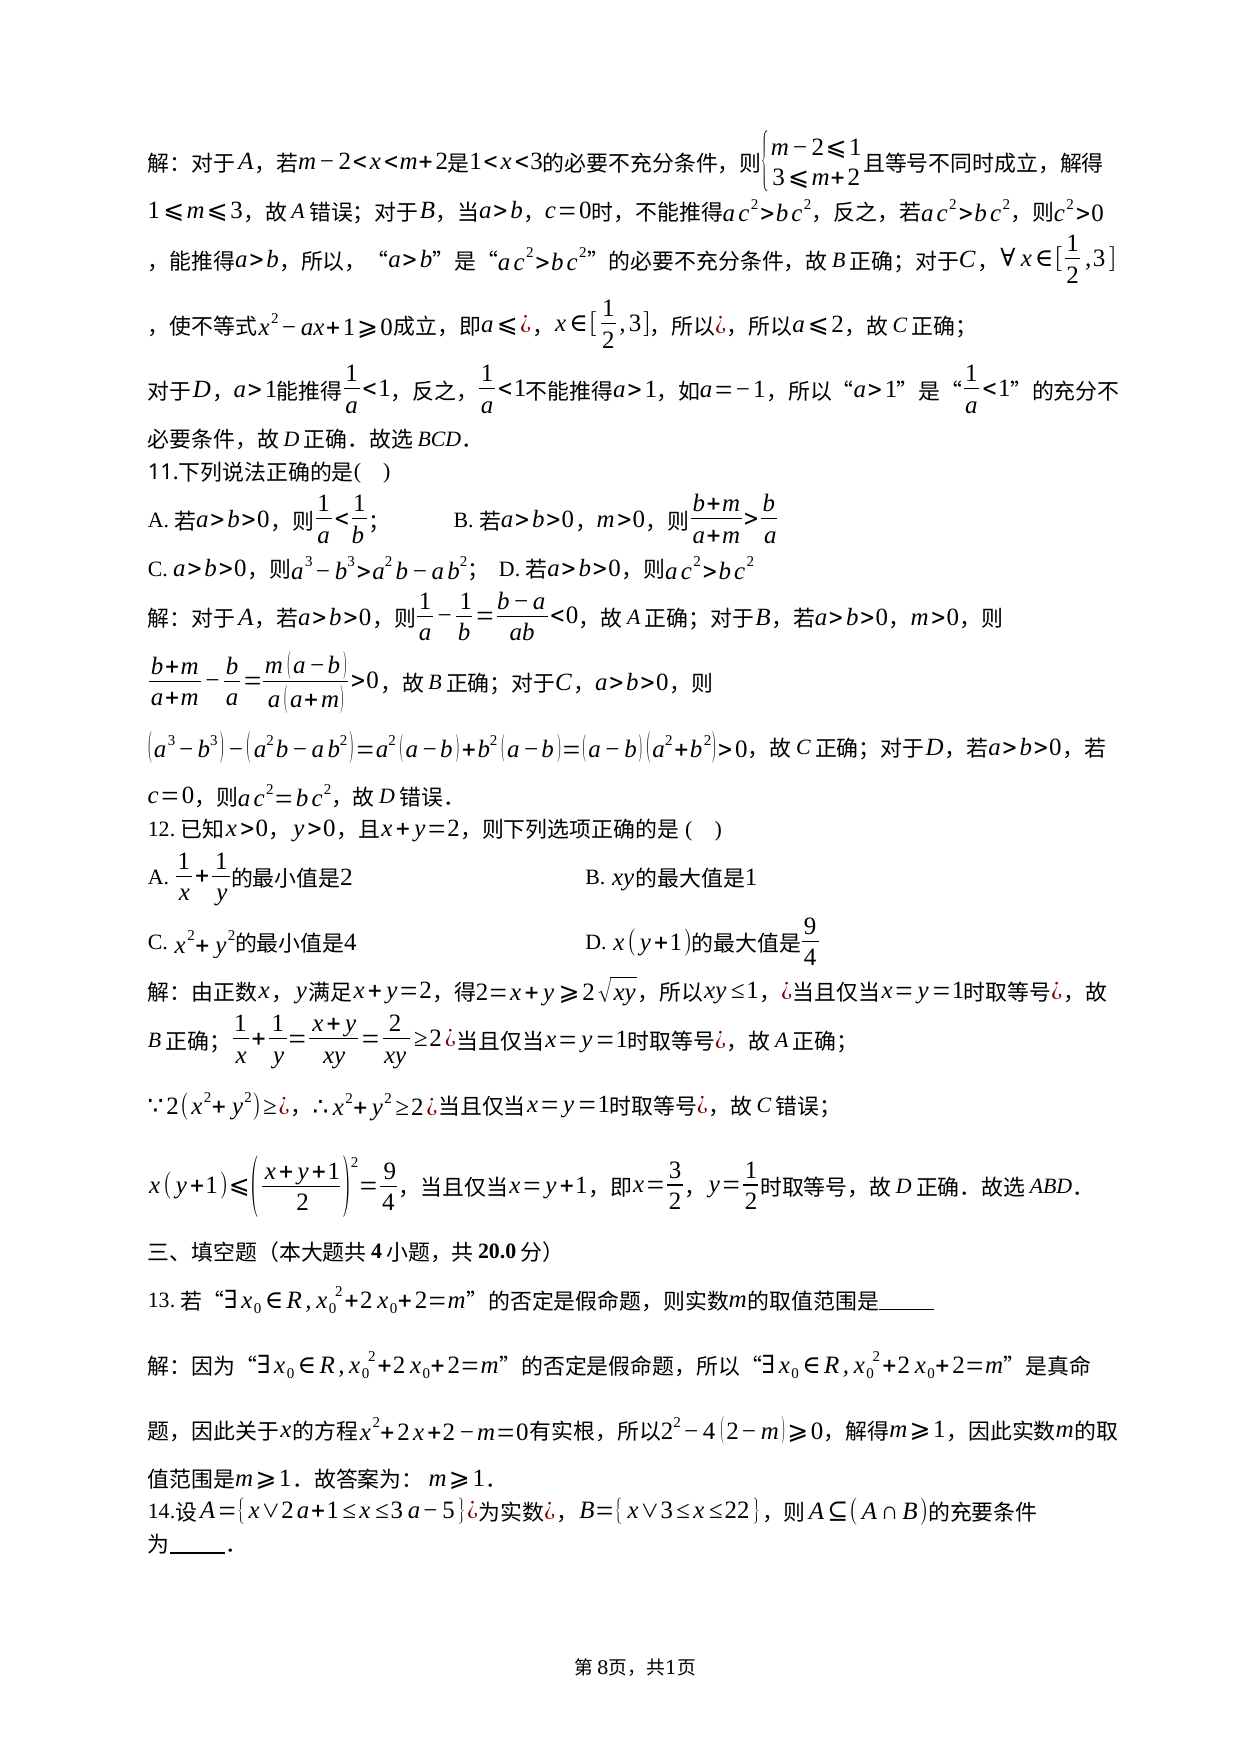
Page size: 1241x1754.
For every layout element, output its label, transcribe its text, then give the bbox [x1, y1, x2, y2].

list A. 的最小值是 B. 的最大值是 C. 的最小值是 D. 的最大值是 [148, 844, 1122, 974]
text 14.设为实数，，则的充要条件为 ． [148, 1494, 1122, 1559]
list A. 若，则； B. 若，，则 C. ，则； D. 若，则 [148, 487, 1122, 584]
text 解：对于，若，则，故A正确；对于，若，，则，故B正确；对于，，则，故C正确；对于，若，若，则，故D错误． [148, 584, 1122, 812]
list 11.下列说法正确的是( ) [148, 454, 1122, 487]
text 解：对于，若是的必要不充分条件，则且等号不同时成立，解得，故A错误；对于，当，时，不能推得，反之，若，则，能推得，所以，“”是“”的必要不充分条件，故B正确；对于，，使不等式成立，即，，所以，所以，故C正确； 对于，能推得，反之，不能推得，如，所以“”是“”的充分不必要条件，故D正确．故选BCD． [148, 129, 1122, 454]
text 解：因为“”的否定是假命题，所以“”是真命题，因此关于的方程有实根，所以，解得，因此实数的取值范围是．故答案为： ． [148, 1332, 1122, 1494]
picture [678, 831, 685, 838]
list 13. 若“”的否定是假命题，则实数的取值范围是 [148, 1267, 1122, 1332]
list 三、填空题（本大题共4小题，共20.0分） [148, 1234, 1122, 1267]
text 12. 已知，，且，则下列选项正确的是( ) [148, 812, 1122, 844]
text 解：由正数，满足，得，所以，当且仅当时取等号，故B正确；当且仅当时取等号，故A正确； ，当且仅当时取等号，故C错误； ，当且仅当，即，时取等号，故D正确．故选ABD． [148, 974, 1122, 1234]
